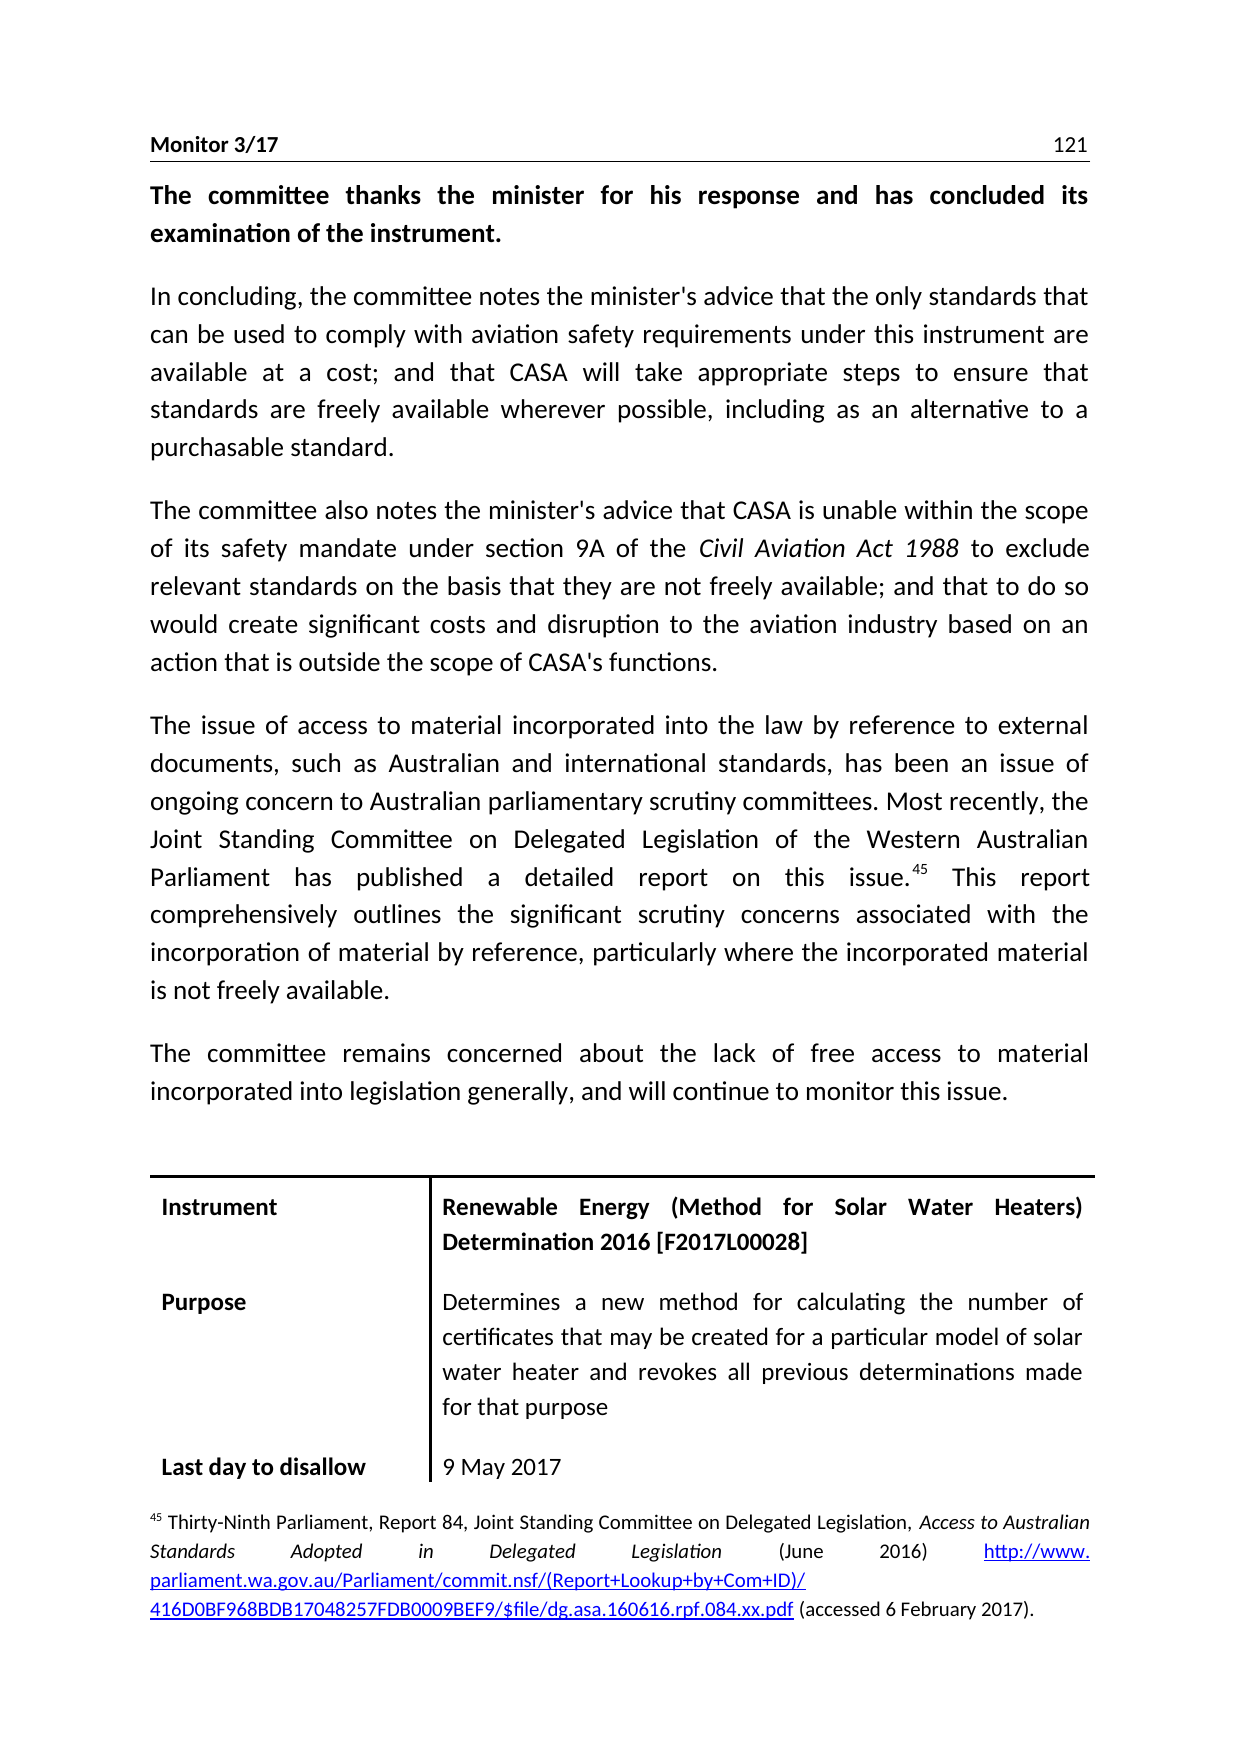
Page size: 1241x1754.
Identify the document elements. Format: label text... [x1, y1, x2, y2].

text The committee also notes the minister's advice that CASA is unable within the scope of its safety mandate under section 9A of the Civil Aviation Act 1988 to exclude relevant standards on the basis that they are not freely available; and that to do so would create significant costs and disruption to the aviation industry based on an action that is outside the scope of CASA's functions. [150, 493, 1090, 678]
table_cell Last day to disallow [150, 1439, 429, 1482]
text The committee remains concerned about the lack of free access to material incorporated into legislation generally, and will continue to monitor this issue. [150, 1036, 1090, 1107]
table_cell 9 May 2017 [432, 1439, 1095, 1482]
table_cell Determines a new method for calculating the number of certificates that may be created for a particular model of solar water heater and revokes all previous determinations made for that purpose [432, 1274, 1095, 1439]
text The issue of access to material incorporated into the law by reference to external documents, such as Australian and international standards, has been an issue of ongoing concern to Australian parliamentary scrutiny committees. Most recently, the Joint Standing Committee on Delegated Legislation of the Western Australian Parliament has published a detailed report on this issue. This report comprehensively outlines the significant scrutiny concerns associated with the incorporation of material by reference, particularly where the incorporated material is not freely available. [150, 708, 1090, 1007]
table_header Renewable Energy (Method for Solar Water Heaters) Determination 2016 [F2017L00028] [432, 1178, 1095, 1274]
text In concluding, the committee notes the minister's advice that the only standards that can be used to comply with aviation safety requirements under this instrument are available at a cost; and that CASA will take appropriate steps to ensure that standards are freely available wherever possible, including as an alternative to a purchasable standard. [150, 279, 1090, 464]
text The committee thanks the minister for his response and has concluded its examination of the instrument. [150, 178, 1090, 249]
table_cell Purpose [150, 1274, 429, 1439]
table_header Instrument [150, 1178, 429, 1274]
